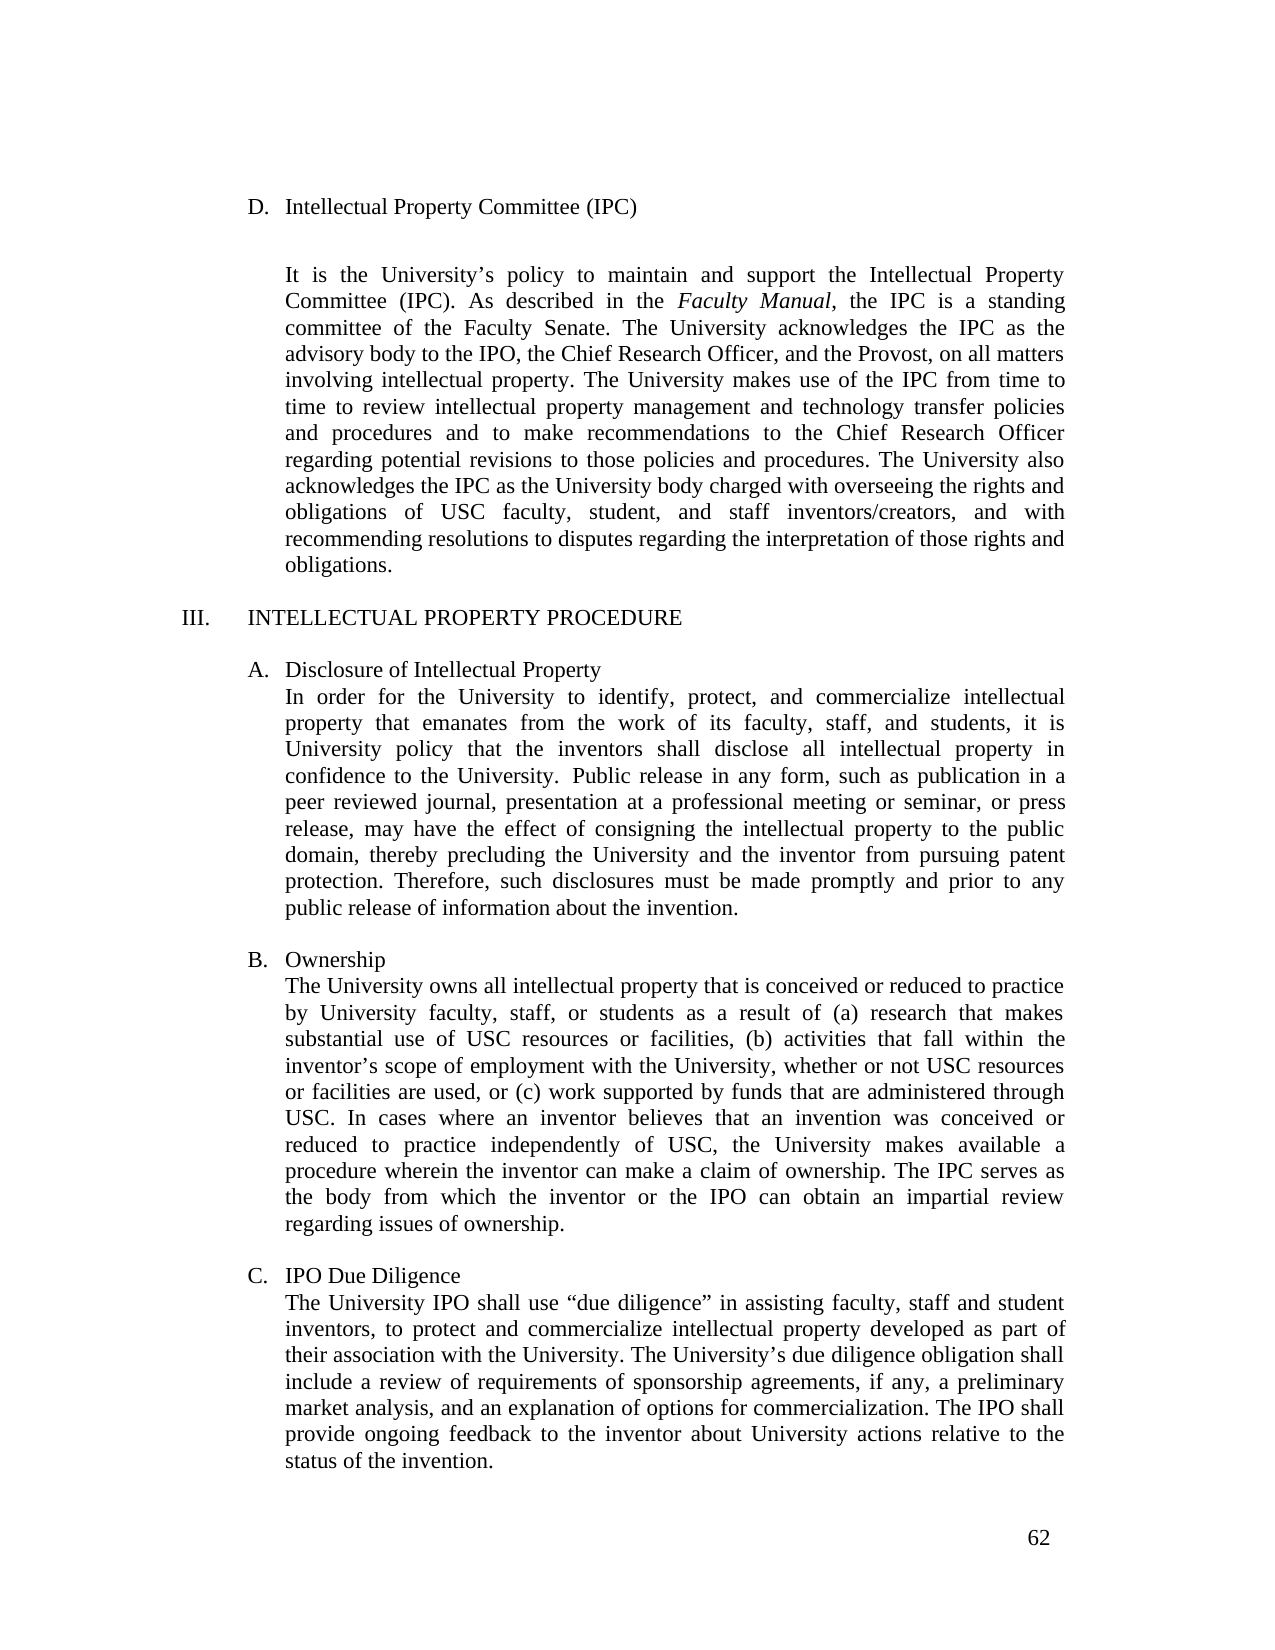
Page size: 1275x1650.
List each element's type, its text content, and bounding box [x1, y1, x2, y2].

list IPO Due Diligence [247, 1262, 1098, 1289]
list Disclosure of Intellectual Property [247, 656, 1098, 683]
text The University owns all intellectual property that is conceived or reduced to practice by University faculty, staff, or students as a result of (a) research that makes substantial use of USC resources or facilities, (b) activities that fall within the inventor’s scope of employment with the University, whether or not USC resources or facilities are used, or (c) work supported by funds that are administered through USC. In cases where an inventor believes that an invention was conceived or reduced to practice independently of USC, the University makes available a procedure wherein the inventor can make a claim of ownership. The IPC serves as the body from which the inventor or the IPO can obtain an impartial review regarding issues of ownership. [285, 973, 1066, 1236]
text The University IPO shall use “due diligence” in assisting faculty, staff and student inventors, to protect and commercialize intellectual property developed as part of their association with the University. The University’s due diligence obligation shall include a review of requirements of sponsorship agreements, if any, a preliminary market analysis, and an explanation of options for commercialization. The IPO shall provide ongoing feedback to the inventor about University actions relative to the status of the invention. [285, 1289, 1066, 1473]
text In order for the University to identify, protect, and commercialize intellectual property that emanates from the work of its faculty, staff, and students, it is University policy that the inventors shall disclose all intellectual property in confidence to the University. Public release in any form, such as publication in a peer reviewed journal, presentation at a professional meeting or seminar, or press release, may have the effect of consigning the intellectual property to the public domain, thereby precluding the University and the inventor from pursuing patent protection. Therefore, such disclosures must be made promptly and prior to any public release of information about the invention. [285, 683, 1066, 920]
list INTELLECTUAL PROPERTY PROCEDURE [181, 604, 1098, 630]
list Ownership [247, 946, 1098, 973]
text It is the University’s policy to maintain and support the Intellectual Property Committee (IPC). As described in the Faculty Manual, the IPC is a standing committee of the Faculty Senate. The University acknowledges the IPC as the advisory body to the IPO, the Chief Research Officer, and the Provost, on all matters involving intellectual property. The University makes use of the IPC from time to time to review intellectual property management and technology transfer policies and procedures and to make recommendations to the Chief Research Officer regarding potential revisions to those policies and procedures. The University also acknowledges the IPC as the University body charged with overseeing the rights and obligations of USC faculty, student, and staff inventors/creators, and with recommending resolutions to disputes regarding the interpretation of those rights and obligations. [285, 261, 1066, 577]
list Intellectual Property Committee (IPC) [247, 193, 1098, 219]
